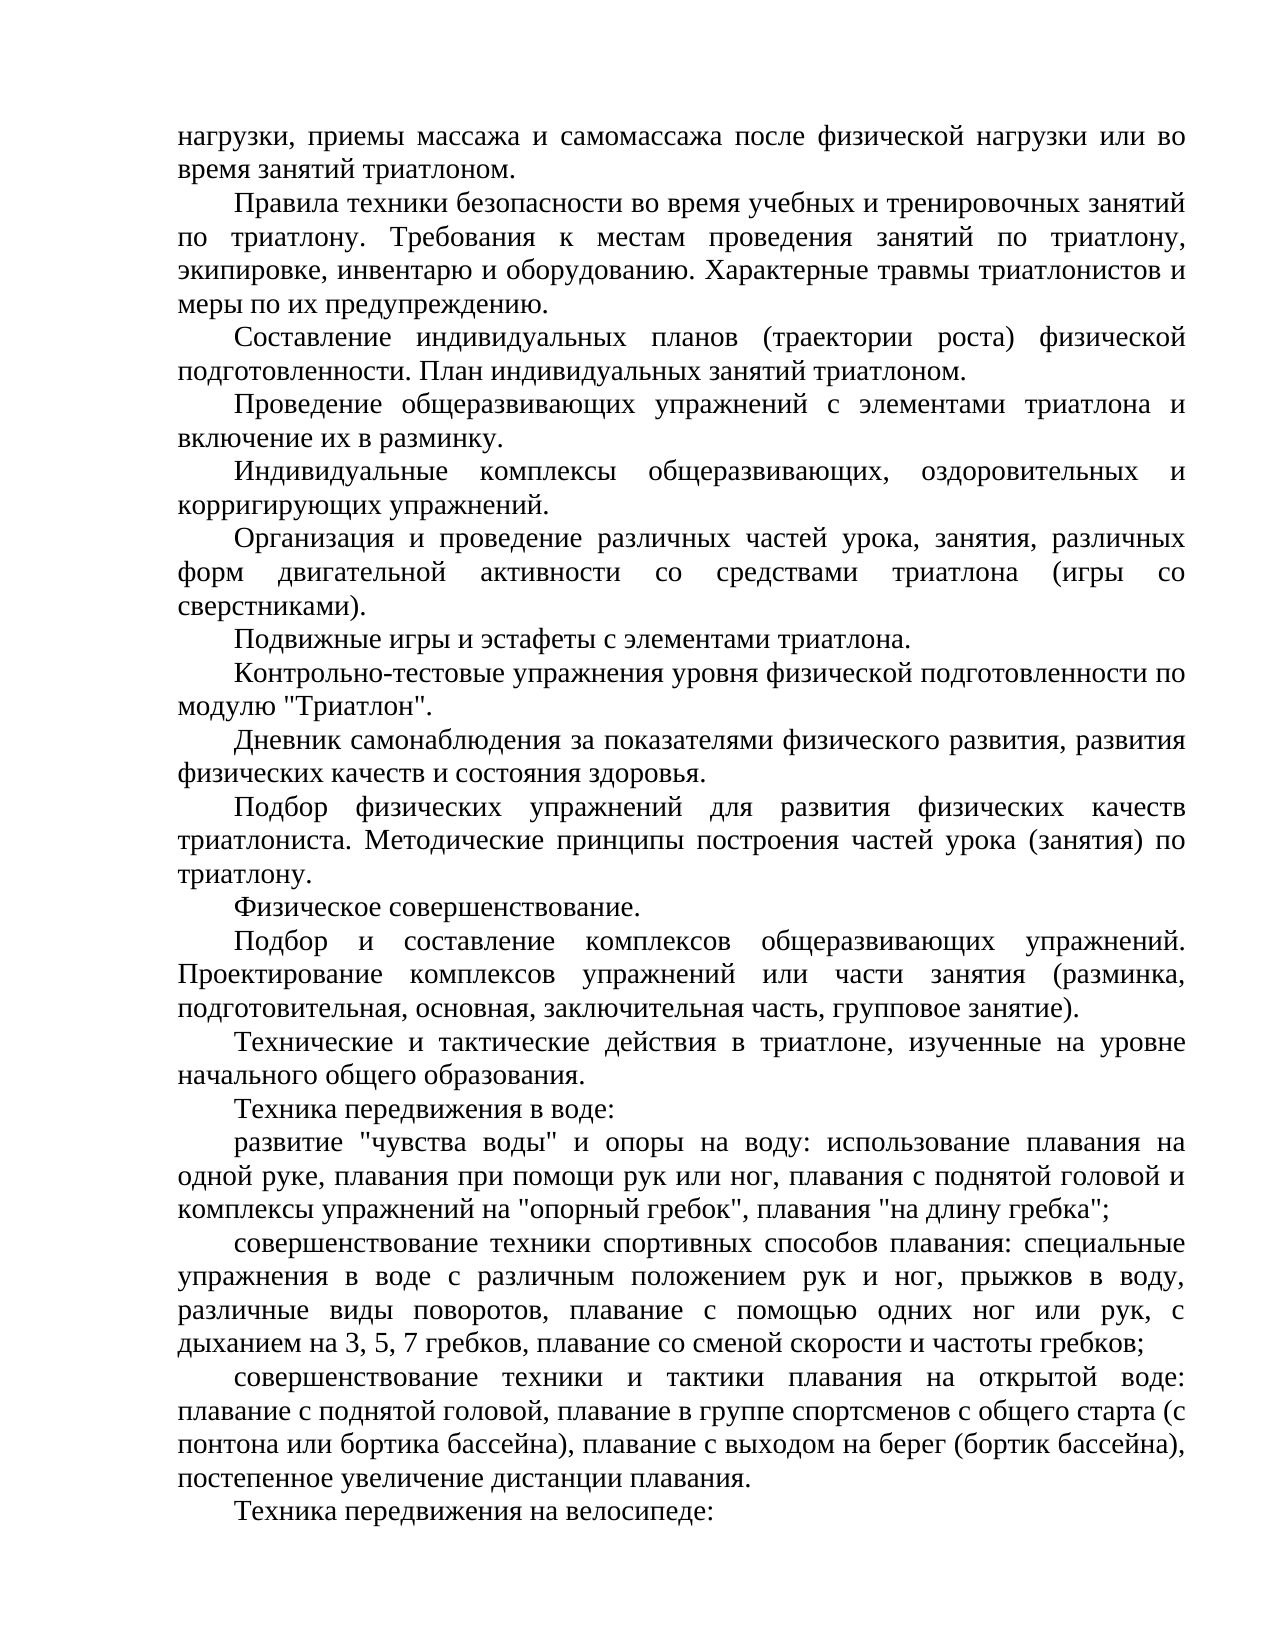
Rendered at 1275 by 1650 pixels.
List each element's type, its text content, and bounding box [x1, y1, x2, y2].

text Дневник самонаблюдения за показателями физического развития, развития физических качеств и состояния здоровья. [177, 722, 1186, 789]
text Правила техники безопасности во время учебных и тренировочных занятий по триатлону. Требования к местам проведения занятий по триатлону, экипировке, инвентарю и оборудованию. Характерные травмы триатлонистов и меры по их предупреждению. [177, 185, 1186, 319]
text Индивидуальные комплексы общеразвивающих, оздоровительных и корригирующих упражнений. [177, 453, 1186, 521]
text Подбор физических упражнений для развития физических качеств триатлониста. Методические принципы построения частей урока (занятия) по триатлону. [177, 789, 1186, 889]
text совершенствование техники спортивных способов плавания: специальные упражнения в воде с различным положением рук и ног, прыжков в воду, различные виды поворотов, плавание с помощью одних ног или рук, с дыханием на 3, 5, 7 гребков, плавание со сменой скорости и частоты гребков; [177, 1225, 1186, 1359]
text Подвижные игры и эстафеты с элементами триатлона. [177, 621, 1186, 655]
text Подбор и составление комплексов общеразвивающих упражнений. Проектирование комплексов упражнений или части занятия (разминка, подготовительная, основная, заключительная часть, групповое занятие). [177, 923, 1186, 1024]
text Техника передвижения на велосипеде: [177, 1493, 1186, 1527]
text развитие "чувства воды" и опоры на воду: использование плавания на одной руке, плавания при помощи рук или ног, плавания с поднятой головой и комплексы упражнений на "опорный гребок", плавания "на длину гребка"; [177, 1124, 1186, 1225]
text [177, 118, 1186, 185]
text Составление индивидуальных планов (траектории роста) физической подготовленности. План индивидуальных занятий триатлоном. [177, 319, 1186, 386]
text Организация и проведение различных частей урока, занятия, различных форм двигательной активности со средствами триатлона (игры со сверстниками). [177, 521, 1186, 621]
text Физическое совершенствование. [177, 889, 1186, 923]
text Проведение общеразвивающих упражнений с элементами триатлона и включение их в разминку. [177, 386, 1186, 453]
text Технические и тактические действия в триатлоне, изученные на уровне начального общего образования. [177, 1024, 1186, 1091]
text совершенствование техники и тактики плавания на открытой воде: плавание с поднятой головой, плавание в группе спортсменов с общего старта (с понтона или бортика бассейна), плавание с выходом на берег (бортик бассейна), постепенное увеличение дистанции плавания. [177, 1359, 1186, 1493]
text Техника передвижения в воде: [177, 1091, 1186, 1124]
text Контрольно-тестовые упражнения уровня физической подготовленности по модулю "Триатлон". [177, 655, 1186, 722]
